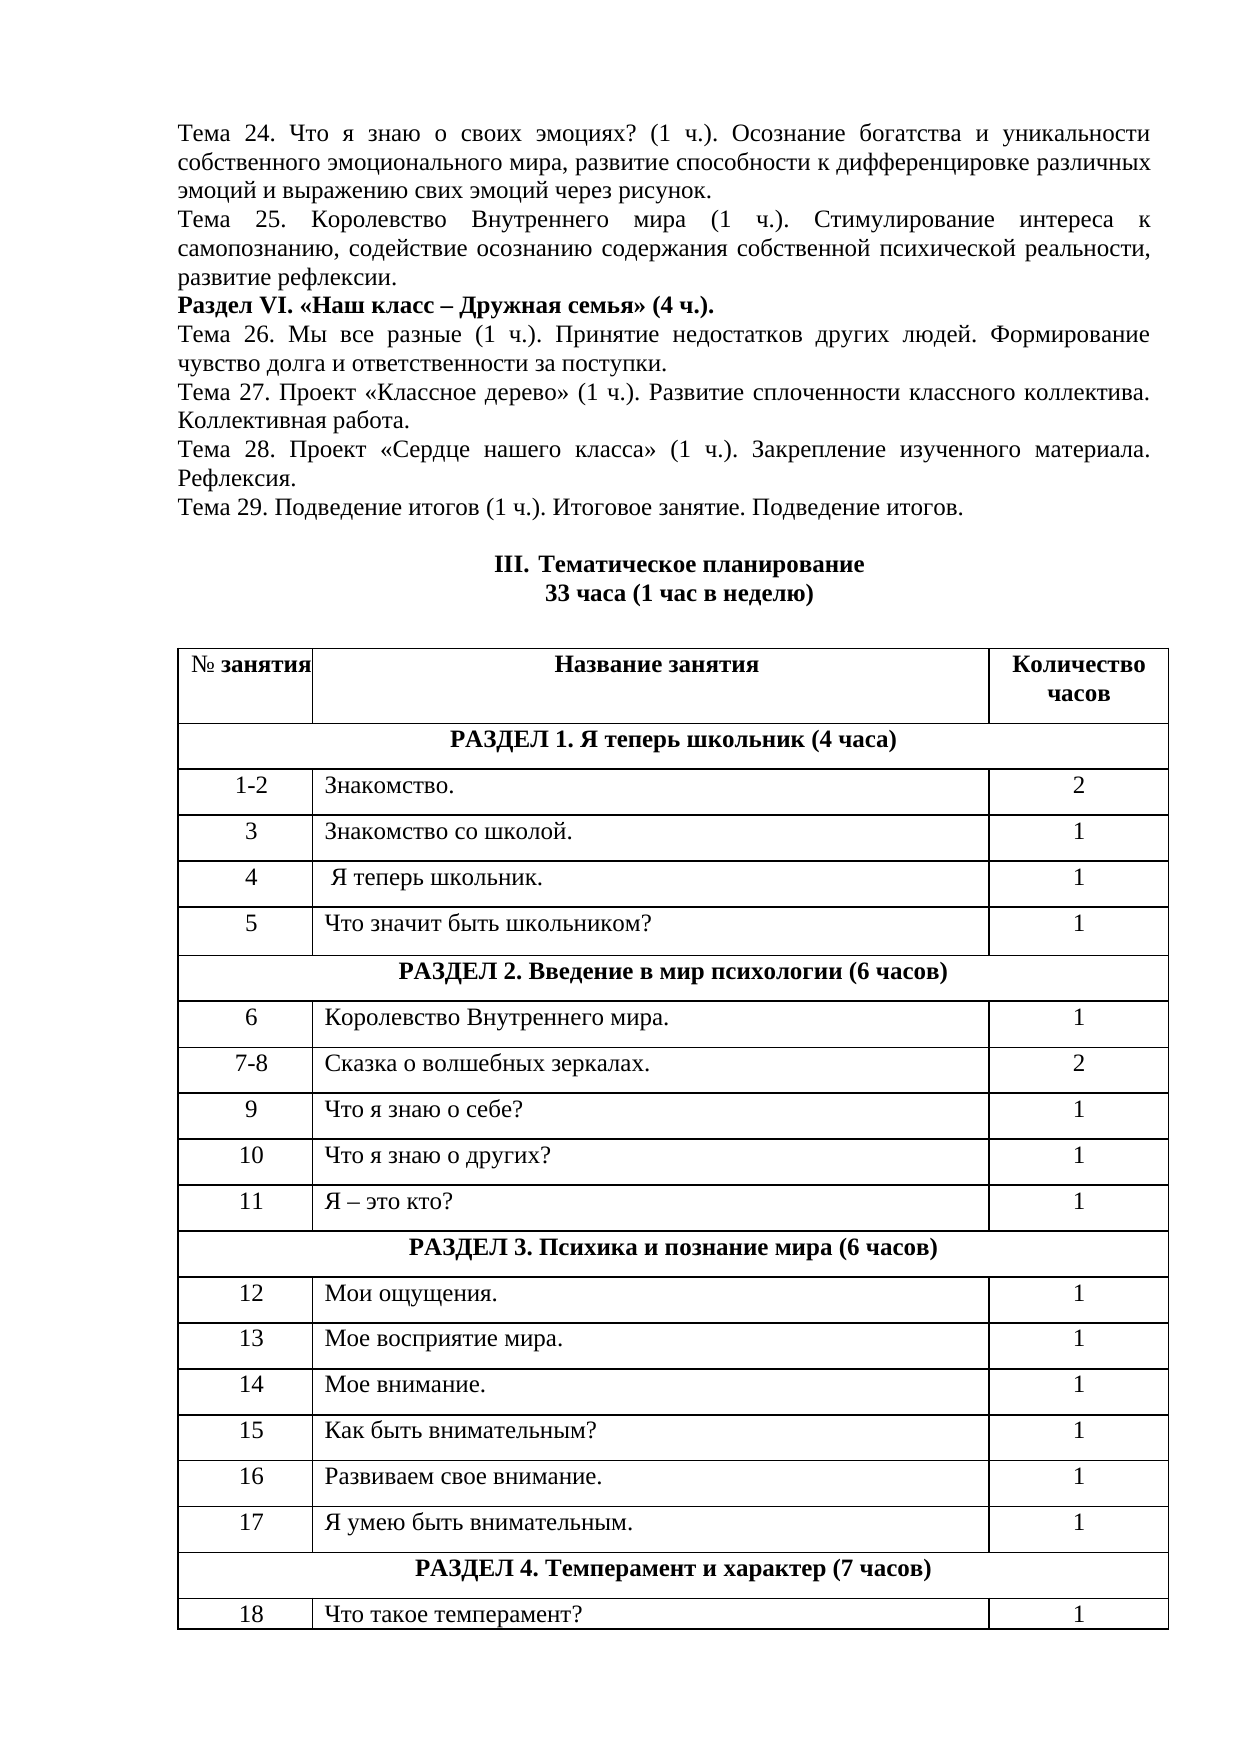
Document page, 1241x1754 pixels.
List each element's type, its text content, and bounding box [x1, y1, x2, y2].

text Тема 26. Мы все разные (1 ч.). Принятие недостатков других людей. Формирование чувство долга и ответственности за поступки. [177, 319, 1152, 377]
table_cell 1 [990, 1599, 1168, 1628]
table_cell Сказка о волшебных зеркалах. [313, 1048, 988, 1092]
text Тема 25. Королевство Внутреннего мира (1 ч.). Стимулирование интереса к самопознанию, содействие осознанию содержания собственной психической реальности, развитие рефлексии. [177, 204, 1152, 291]
table_cell 1 [990, 816, 1168, 860]
table_cell 1 [990, 1507, 1168, 1552]
table_cell 18 [179, 1599, 312, 1628]
table_cell 3 [179, 816, 312, 860]
table_cell Мои ощущения. [313, 1278, 988, 1322]
table_cell 1 [990, 1370, 1168, 1414]
table_cell Что я знаю о других? [313, 1140, 988, 1184]
table_cell 1 [990, 1186, 1168, 1230]
table_cell Знакомство со школой. [313, 816, 988, 860]
table_cell 1 [990, 1461, 1168, 1506]
table_cell 1 [990, 1278, 1168, 1322]
table_cell 1 [990, 1324, 1168, 1368]
table_cell 16 [179, 1461, 312, 1506]
table_cell РАЗДЕЛ 2. Введение в мир психологии (6 часов) [179, 956, 1168, 1000]
table_cell 1 [990, 862, 1168, 906]
table_cell Я умею быть внимательным. [313, 1507, 988, 1552]
table_cell 14 [179, 1370, 312, 1414]
table_cell Мое внимание. [313, 1370, 988, 1414]
text Тема 24. Что я знаю о своих эмоциях? (1 ч.). Осознание богатства и уникальности собственного эмоционального мира, развитие способности к дифференцировке различных эмоций и выражению свих эмоций через рисунок. [177, 118, 1152, 204]
table_cell Знакомство. [313, 770, 988, 814]
text Тема 28. Проект «Сердце нашего класса» (1 ч.). Закрепление изученного материала. Рефлексия. [177, 434, 1152, 492]
text Раздел VI. «Наш класс – Дружная семья» (4 ч.). [177, 291, 1152, 319]
table_cell Я теперь школьник. [313, 862, 988, 906]
table_cell 5 [179, 908, 312, 954]
text Тема 27. Проект «Классное дерево» (1 ч.). Развитие сплоченности классного коллектива. Коллективная работа. [177, 377, 1152, 434]
table_cell 17 [179, 1507, 312, 1552]
table_cell Что значит быть школьником? [313, 908, 988, 954]
table_cell Мое восприятие мира. [313, 1324, 988, 1368]
table_cell Развиваем свое внимание. [313, 1461, 988, 1506]
table_cell 1 [990, 1094, 1168, 1138]
table_cell 6 [179, 1002, 312, 1046]
table_cell 2 [990, 1048, 1168, 1092]
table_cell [313, 1599, 988, 1628]
table_header Количество часов [990, 649, 1168, 722]
table_cell 15 [179, 1416, 312, 1460]
table_cell 1 [990, 1002, 1168, 1046]
table_cell 1 [990, 1416, 1168, 1460]
table_cell 2 [990, 770, 1168, 814]
list Тематическое планирование [207, 549, 1152, 578]
table_cell РАЗДЕЛ 4. Темперамент и характер (7 часов) [179, 1553, 1168, 1598]
table_cell 13 [179, 1324, 312, 1368]
table_cell 1 [990, 908, 1168, 954]
table_cell РАЗДЕЛ 3. Психика и познание мира (6 часов) [179, 1232, 1168, 1276]
table_cell Что я знаю о себе? [313, 1094, 988, 1138]
table_cell 4 [179, 862, 312, 906]
table_cell 9 [179, 1094, 312, 1138]
table_header Название занятия [313, 649, 988, 722]
table_cell РАЗДЕЛ 1. Я теперь школьник (4 часа) [179, 724, 1168, 768]
text Тема 29. Подведение итогов (1 ч.). Итоговое занятие. Подведение итогов. [177, 492, 1152, 521]
table_cell 12 [179, 1278, 312, 1322]
table_cell 7-8 [179, 1048, 312, 1092]
list 33 часа (1 час в неделю) [207, 578, 1152, 607]
table_cell Королевство Внутреннего мира. [313, 1002, 988, 1046]
table_cell Я – это кто? [313, 1186, 988, 1230]
table_cell 1 [990, 1140, 1168, 1184]
table_cell 10 [179, 1140, 312, 1184]
table_cell 1-2 [179, 770, 312, 814]
table_cell 11 [179, 1186, 312, 1230]
table_header № занятия [179, 649, 312, 722]
table_cell Как быть внимательным? [313, 1416, 988, 1460]
